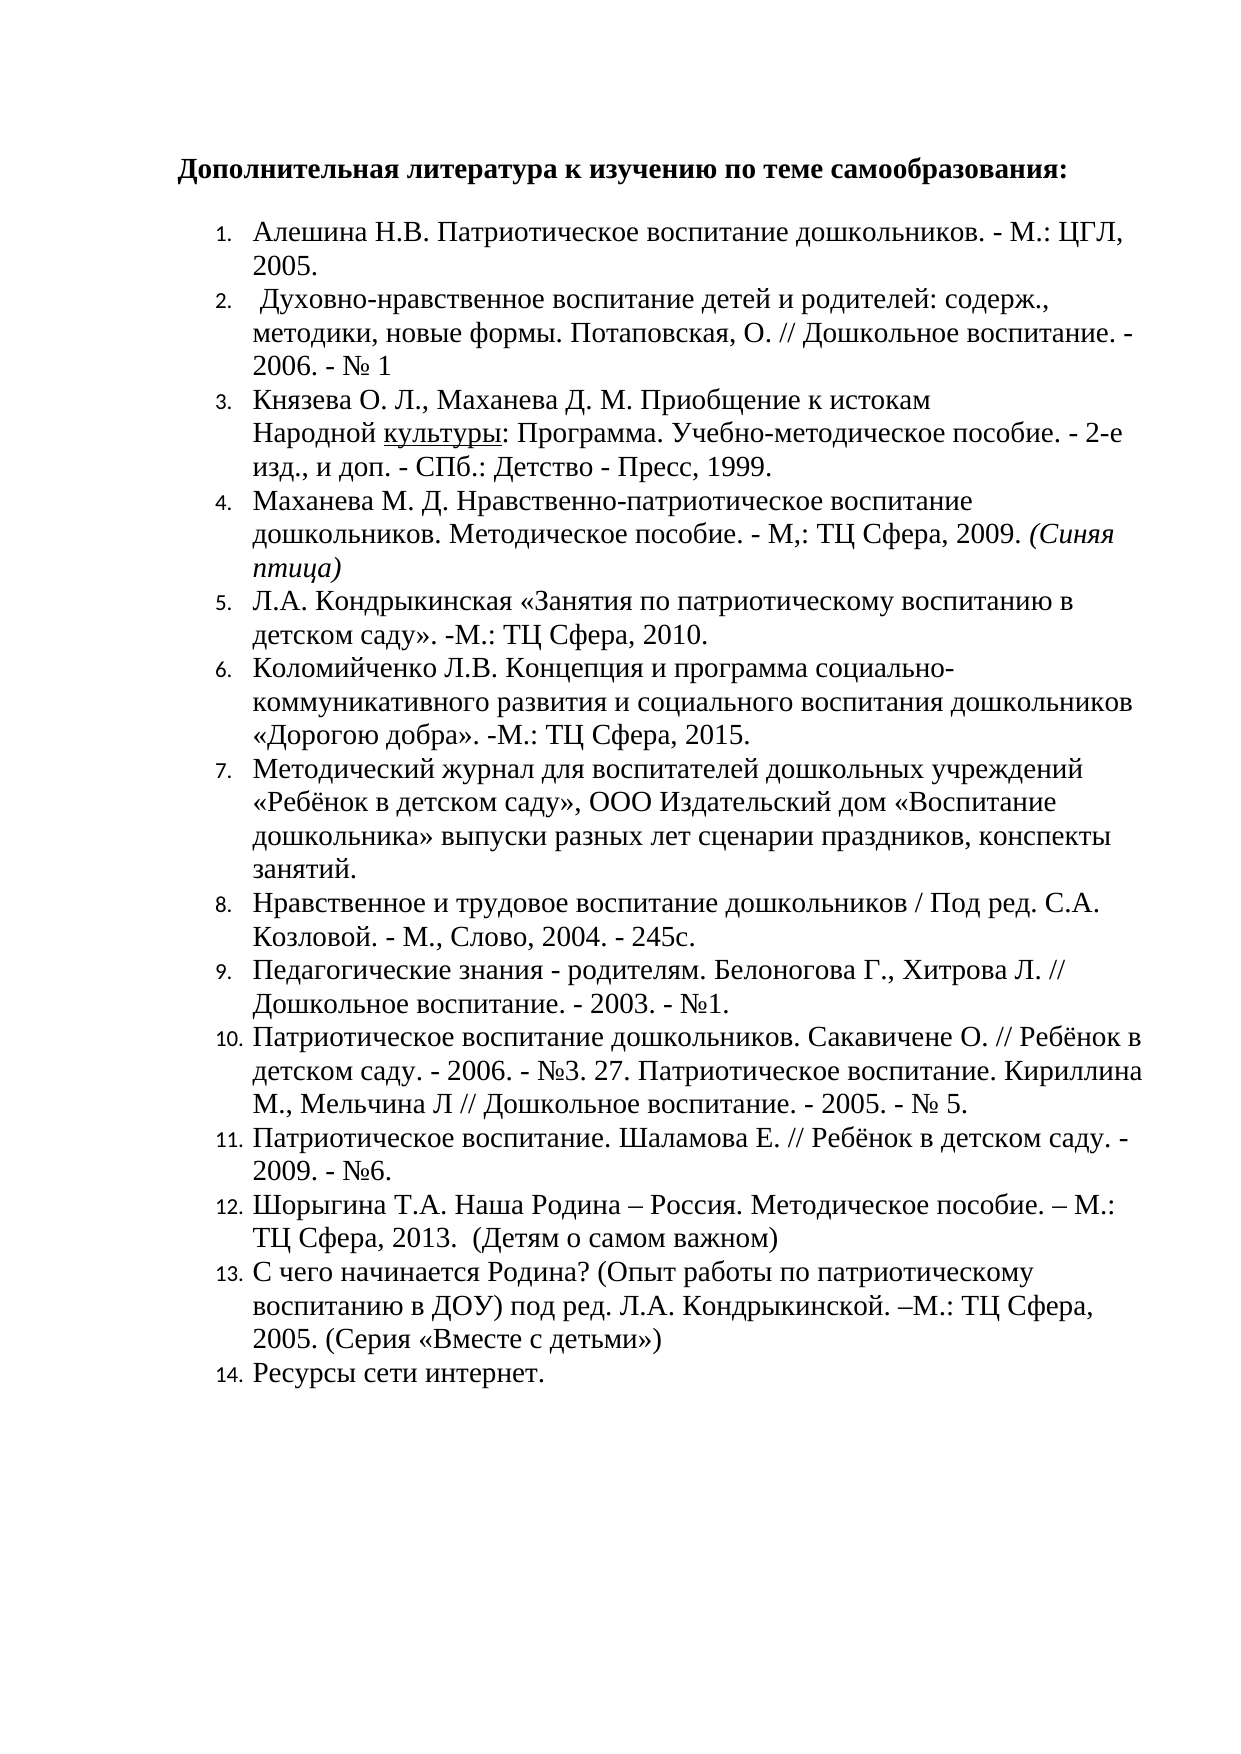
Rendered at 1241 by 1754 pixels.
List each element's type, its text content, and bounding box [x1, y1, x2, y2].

list Методический журнал для воспитателей дошкольных учреждений «Ребёнок в детском саду», ООО Издательский дом «Воспитание дошкольника» выпуски разных лет сценарии праздников, конспекты занятий. [215, 751, 1152, 885]
text Дополнительная литература к изучению по теме самообразования: [177, 152, 1152, 185]
list Князева О. Л., Маханева Д. М. Приобщение к истокам Народной культуры: Программа. Учебно-методическое пособие. - 2-е изд., и доп. - СПб.: Детство - Пресс, 1999. [215, 382, 1152, 483]
list С чего начинается Родина? (Опыт работы по патриотическому воспитанию в ДОУ) под ред. Л.А. Кондрыкинской. –М.: ТЦ Сфера, 2005. (Серия «Вместе с детьми») [215, 1254, 1152, 1355]
list Л.А. Кондрыкинская «Занятия по патриотическому воспитанию в детском саду». -М.: ТЦ Сфера, 2010. [215, 583, 1152, 650]
list Духовно-нравственное воспитание детей и родителей: содерж., методики, новые формы. Потаповская, О. // Дошкольное воспитание. - 2006. - № 1 [215, 281, 1152, 382]
list Шорыгина Т.А. Наша Родина – Россия. Методическое пособие. – М.: ТЦ Сфера, 2013. (Детям о самом важном) [215, 1187, 1152, 1254]
list Патриотическое воспитание. Шаламова Е. // Ребёнок в детском саду. - 2009. - №6. [215, 1120, 1152, 1187]
list Коломийченко Л.В. Концепция и программа социально-коммуникативного развития и социального воспитания дошкольников «Дорогою добра». -М.: ТЦ Сфера, 2015. [215, 650, 1152, 751]
list Алешина Н.В. Патриотическое воспитание дошкольников. - М.: ЦГЛ, 2005. [215, 214, 1152, 281]
list Нравственное и трудовое воспитание дошкольников / Под ред. С.А. Козловой. - М., Слово, 2004. - 245с. [215, 885, 1152, 952]
list Педагогические знания - родителям. Белоногова Г., Хитрова Л. // Дошкольное воспитание. - 2003. - №1. [215, 952, 1152, 1019]
list Ресурсы сети интернет. [215, 1355, 1152, 1388]
list Маханева М. Д. Нравственно-патриотическое воспитание дошкольников. Методическое пособие. - М,: ТЦ Сфера, 2009. (Синяя птица) [215, 483, 1152, 583]
list Патриотическое воспитание дошкольников. Сакавичене О. // Ребёнок в детском саду. - 2006. - №3. 27. Патриотическое воспитание. Кириллина М., Мельчина Л // Дошкольное воспитание. - 2005. - № 5. [215, 1019, 1152, 1120]
